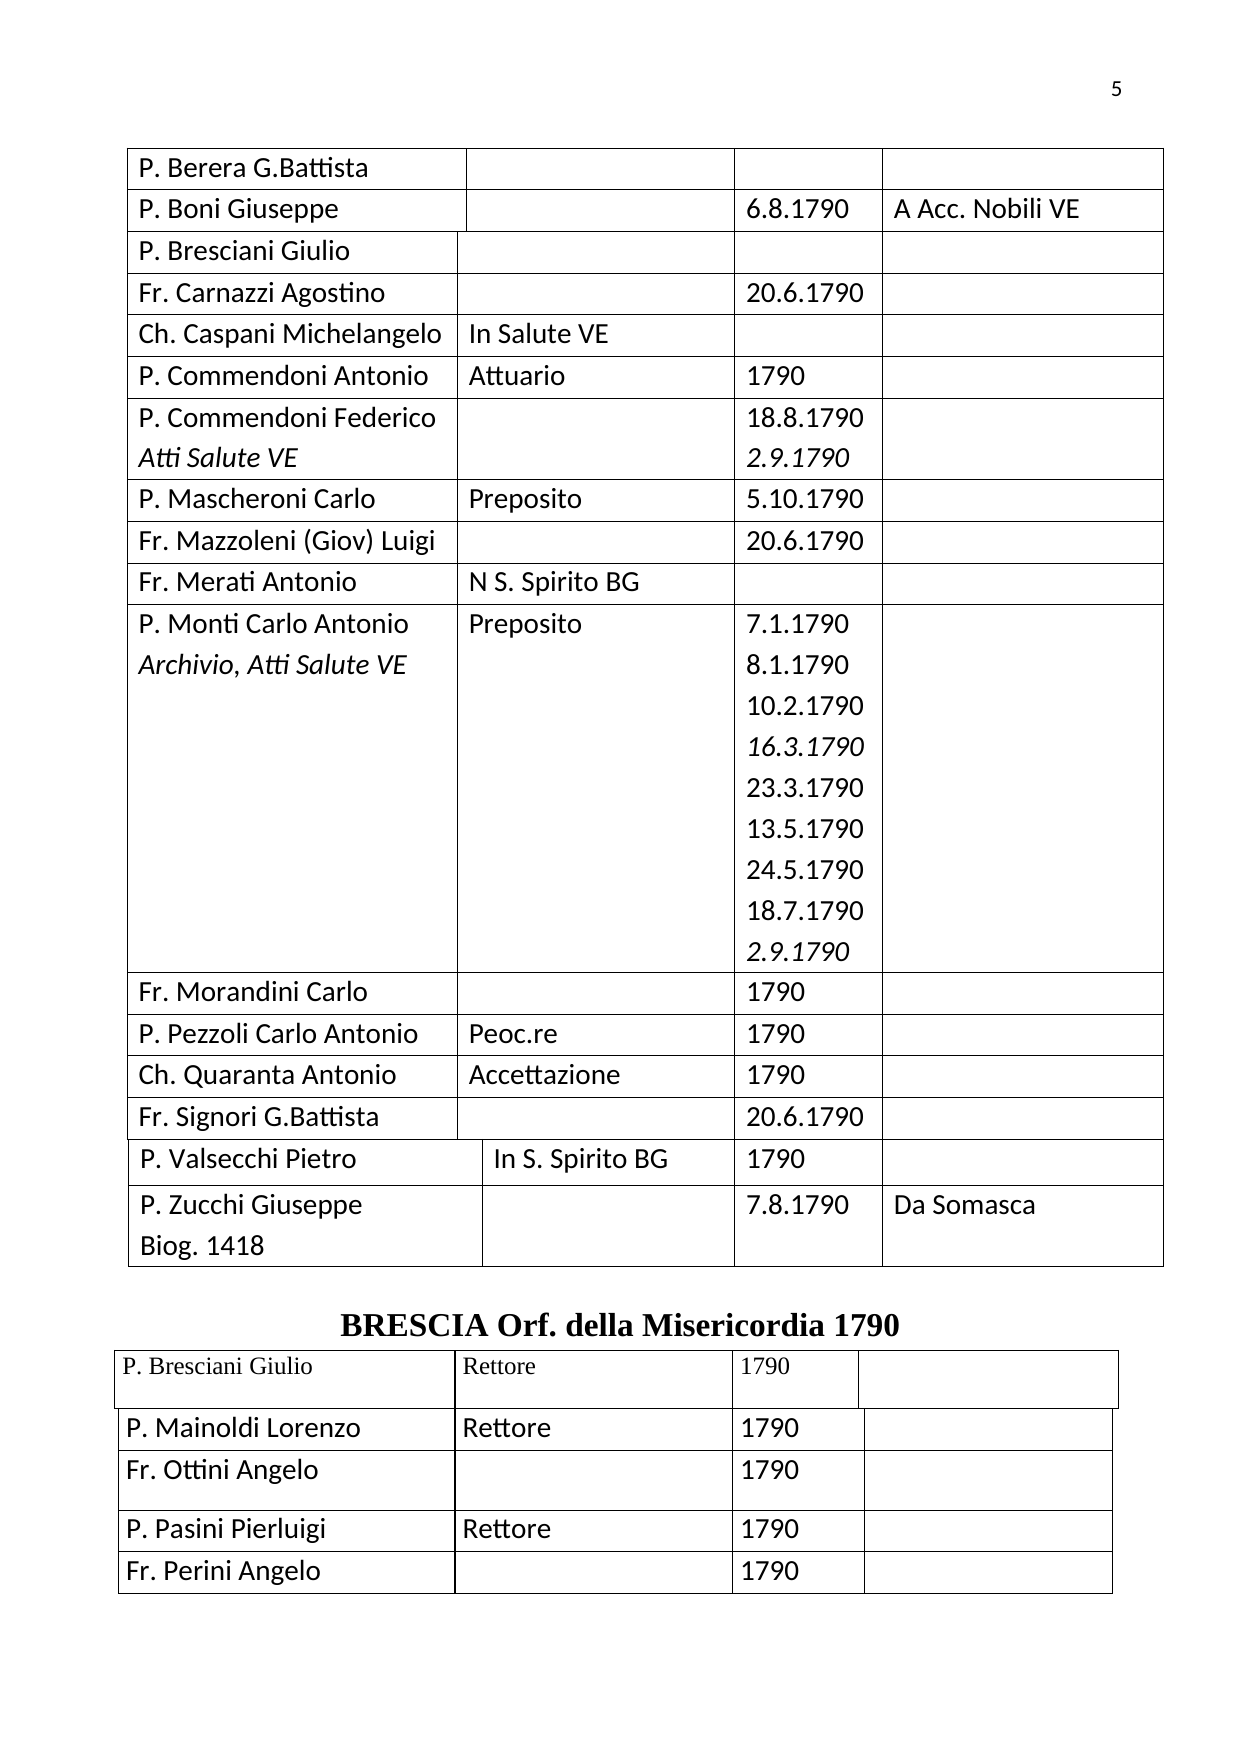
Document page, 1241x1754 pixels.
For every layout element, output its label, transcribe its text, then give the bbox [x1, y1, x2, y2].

table_cell Rettore [456, 1409, 732, 1450]
table_cell N S. Spirito BG [458, 564, 734, 604]
table_cell [458, 522, 734, 562]
table_cell P. Valsecchi Pietro [129, 1140, 482, 1185]
table_cell [735, 232, 882, 273]
table_cell [883, 274, 1163, 314]
table_cell 7.8.1790 [735, 1186, 882, 1266]
table_cell [483, 1186, 734, 1266]
table_cell In Salute VE [458, 315, 734, 356]
table_cell In S. Spirito BG [483, 1140, 734, 1185]
table_cell 1790 [733, 1552, 864, 1593]
table_header [859, 1351, 1118, 1408]
table_cell [865, 1451, 1112, 1509]
table_cell [883, 973, 1163, 1014]
table_cell [883, 1140, 1163, 1185]
table_cell [458, 232, 734, 273]
table_cell Rettore [456, 1511, 732, 1551]
table_cell P. Commendoni Federico Atti Salute VE [128, 399, 457, 479]
table_cell Da Somasca [883, 1186, 1163, 1266]
table_cell 5.10.1790 [735, 480, 882, 521]
table_cell Ch. Caspani Michelangelo [128, 315, 457, 356]
table_cell [865, 1511, 1112, 1551]
table_cell P. Pasini Pierluigi [119, 1511, 454, 1551]
table_cell 1790 [735, 973, 882, 1014]
table_cell [883, 522, 1163, 562]
table_cell 1790 [735, 357, 882, 398]
table_cell 20.6.1790 [735, 1098, 882, 1139]
table_cell P. Commendoni Antonio [128, 357, 457, 398]
table_cell P. Berera G.Battista [128, 149, 466, 189]
table_cell 1790 [735, 1056, 882, 1097]
table_cell [883, 315, 1163, 356]
table_cell Accettazione [458, 1056, 734, 1097]
table_header Rettore [456, 1351, 732, 1408]
table_cell [735, 315, 882, 356]
table_cell Preposito [458, 605, 734, 972]
table_cell [456, 1451, 732, 1509]
table_cell 1790 [733, 1511, 864, 1551]
table_cell [467, 149, 734, 189]
table_cell [883, 357, 1163, 398]
table_cell [735, 149, 882, 189]
table_cell 20.6.1790 [735, 274, 882, 314]
table_cell [458, 399, 734, 479]
table_header P. Bresciani Giulio [115, 1351, 454, 1408]
table_cell P. Zucchi Giuseppe Biog. 1418 [129, 1186, 482, 1266]
table_cell [883, 232, 1163, 273]
table_cell [467, 190, 734, 231]
table_cell [735, 564, 882, 604]
table_cell Fr. Ottini Angelo [119, 1451, 454, 1509]
table_cell Peoc.re [458, 1015, 734, 1055]
table_cell [883, 605, 1163, 972]
table_cell P. Pezzoli Carlo Antonio [128, 1015, 457, 1055]
table_cell Fr. Perini Angelo [119, 1552, 454, 1593]
table_cell Attuario [458, 357, 734, 398]
table_cell Fr. Merati Antonio [128, 564, 457, 604]
table_cell P. Bresciani Giulio [128, 232, 457, 273]
table_cell P. Mainoldi Lorenzo [119, 1409, 454, 1450]
table_cell [865, 1409, 1112, 1450]
table_cell 20.6.1790 [735, 522, 882, 562]
table_cell [883, 149, 1163, 189]
table_cell [883, 399, 1163, 479]
table_cell 18.8.1790 2.9.1790 [735, 399, 882, 479]
table_cell P. Mascheroni Carlo [128, 480, 457, 521]
table_cell [458, 973, 734, 1014]
table_cell A Acc. Nobili VE [883, 190, 1163, 231]
table_cell [865, 1552, 1112, 1593]
table_cell [883, 1056, 1163, 1097]
table_cell 1790 [735, 1140, 882, 1185]
table_cell [883, 480, 1163, 521]
table_cell Fr. Mazzoleni (Giov) Luigi [128, 522, 457, 562]
table_cell 1790 [733, 1409, 864, 1450]
table_cell Preposito [458, 480, 734, 521]
table_cell [883, 564, 1163, 604]
table_cell P. Monti Carlo Antonio Archivio, Atti Salute VE [128, 605, 457, 972]
table_cell Fr. Morandini Carlo [128, 973, 457, 1014]
table_cell Fr. Signori G.Battista [128, 1098, 457, 1139]
table_cell [883, 1098, 1163, 1139]
table_cell 1790 [733, 1451, 864, 1509]
table_cell [883, 1015, 1163, 1055]
table_cell 7.1.1790 8.1.1790 10.2.1790 16.3.1790 23.3.1790 13.5.1790 24.5.1790 18.7.1790 2.9.1790 [735, 605, 882, 972]
table_cell Ch. Quaranta Antonio [128, 1056, 457, 1097]
table_cell P. Boni Giuseppe [128, 190, 466, 231]
table_cell [458, 274, 734, 314]
table_cell 1790 [735, 1015, 882, 1055]
table_cell [458, 1098, 734, 1139]
table_cell [456, 1552, 732, 1593]
table_header 1790 [733, 1351, 858, 1408]
table_cell Fr. Carnazzi Agostino [128, 274, 457, 314]
table_cell 6.8.1790 [735, 190, 882, 231]
text BRESCIA Orf. della Misericordia 1790 [118, 1306, 1122, 1344]
